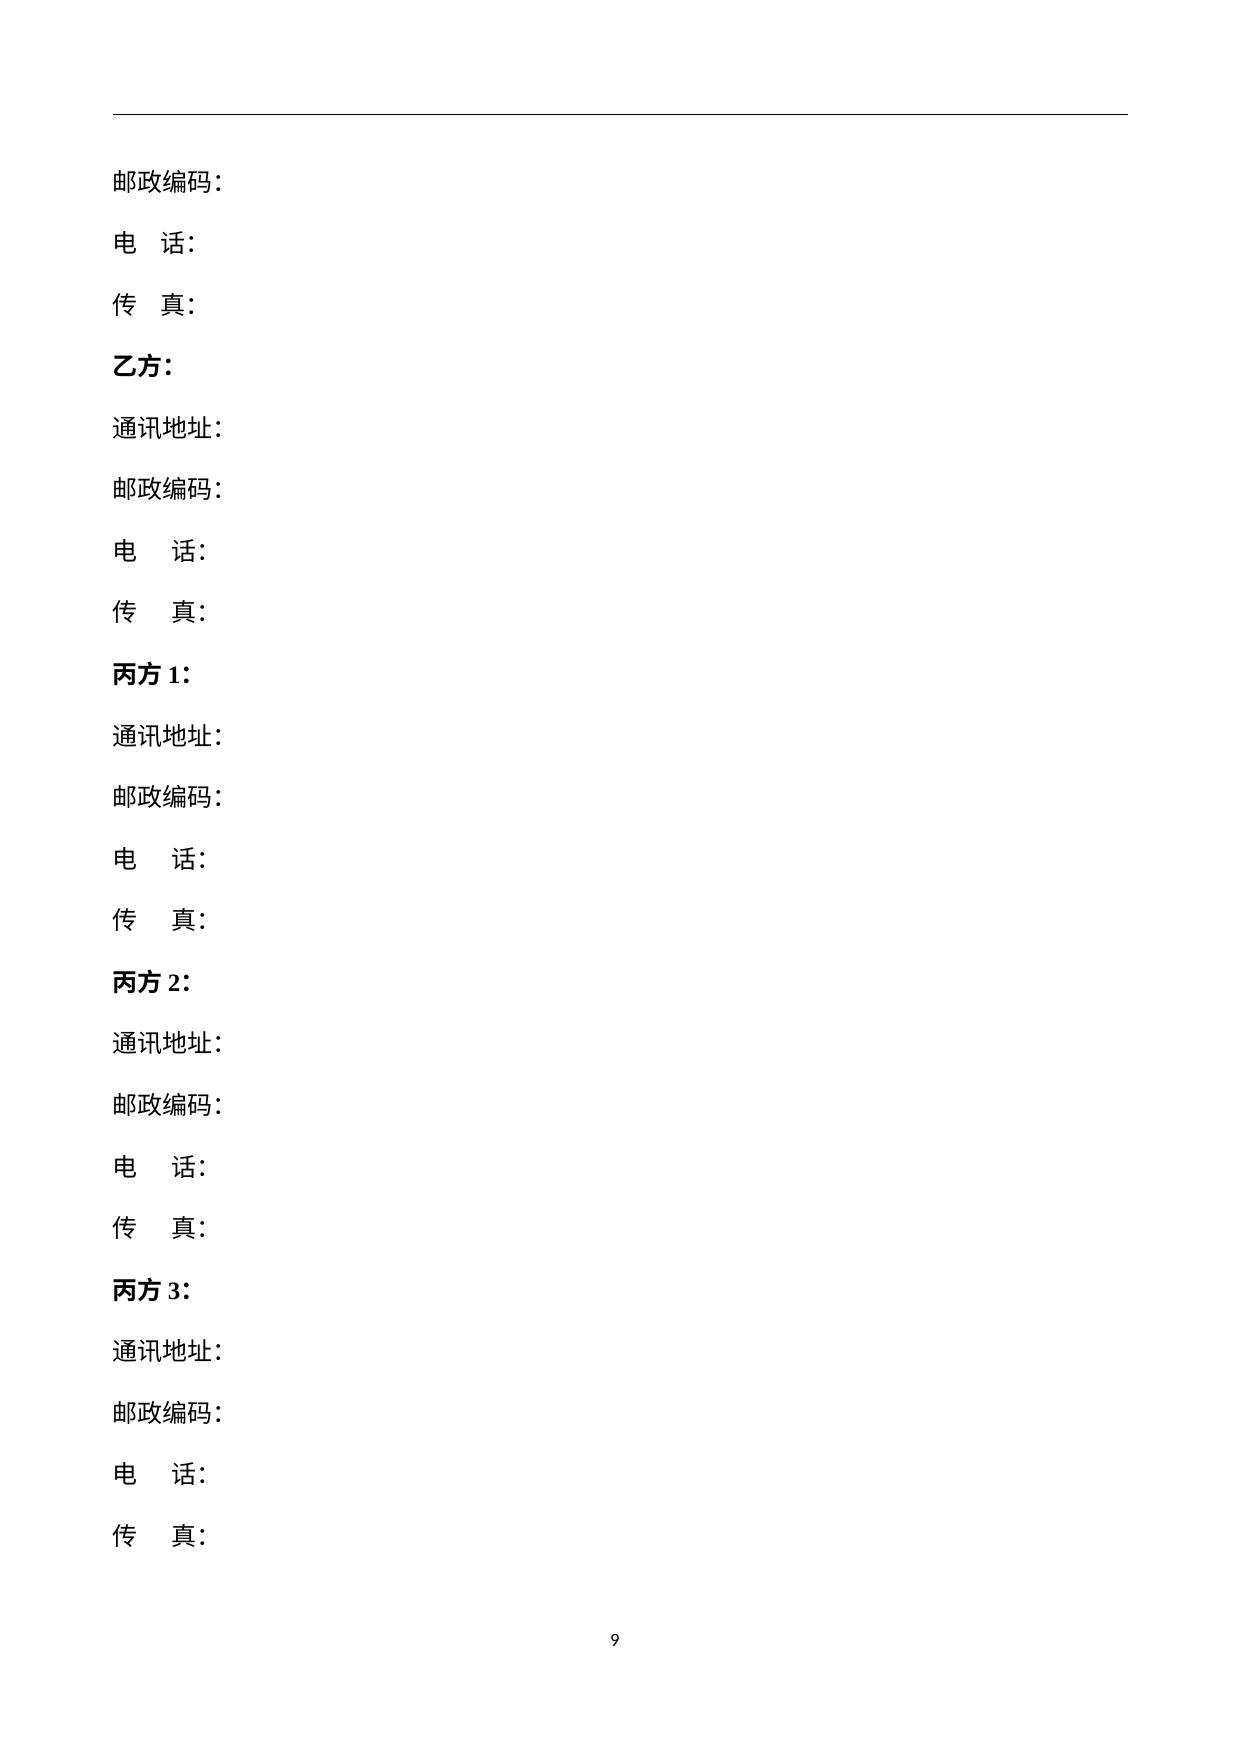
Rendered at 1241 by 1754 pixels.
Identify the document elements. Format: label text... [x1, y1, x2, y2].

text 电 话： [112, 1455, 1128, 1491]
text 丙方2： [112, 962, 1128, 998]
text 邮政编码： [112, 1085, 1128, 1122]
text 电 话： [112, 839, 1128, 875]
text 传 真： [112, 285, 1128, 321]
text 邮政编码： [112, 162, 1128, 198]
text 传 真： [112, 1516, 1128, 1553]
text 通讯地址： [112, 1332, 1128, 1368]
text 电 话： [112, 531, 1128, 568]
text 通讯地址： [112, 716, 1128, 752]
text 通讯地址： [112, 408, 1128, 444]
text 电 话： [112, 1147, 1128, 1183]
text 通讯地址： [112, 1024, 1128, 1060]
text 乙方： [112, 347, 1128, 383]
text 邮政编码： [112, 778, 1128, 814]
text 电 话： [112, 223, 1128, 260]
text 传 真： [112, 1208, 1128, 1245]
text 丙方1： [112, 654, 1128, 691]
text 传 真： [112, 593, 1128, 629]
text 邮政编码： [112, 1393, 1128, 1429]
text 邮政编码： [112, 470, 1128, 506]
text 传 真： [112, 901, 1128, 937]
text 丙方3： [112, 1270, 1128, 1306]
